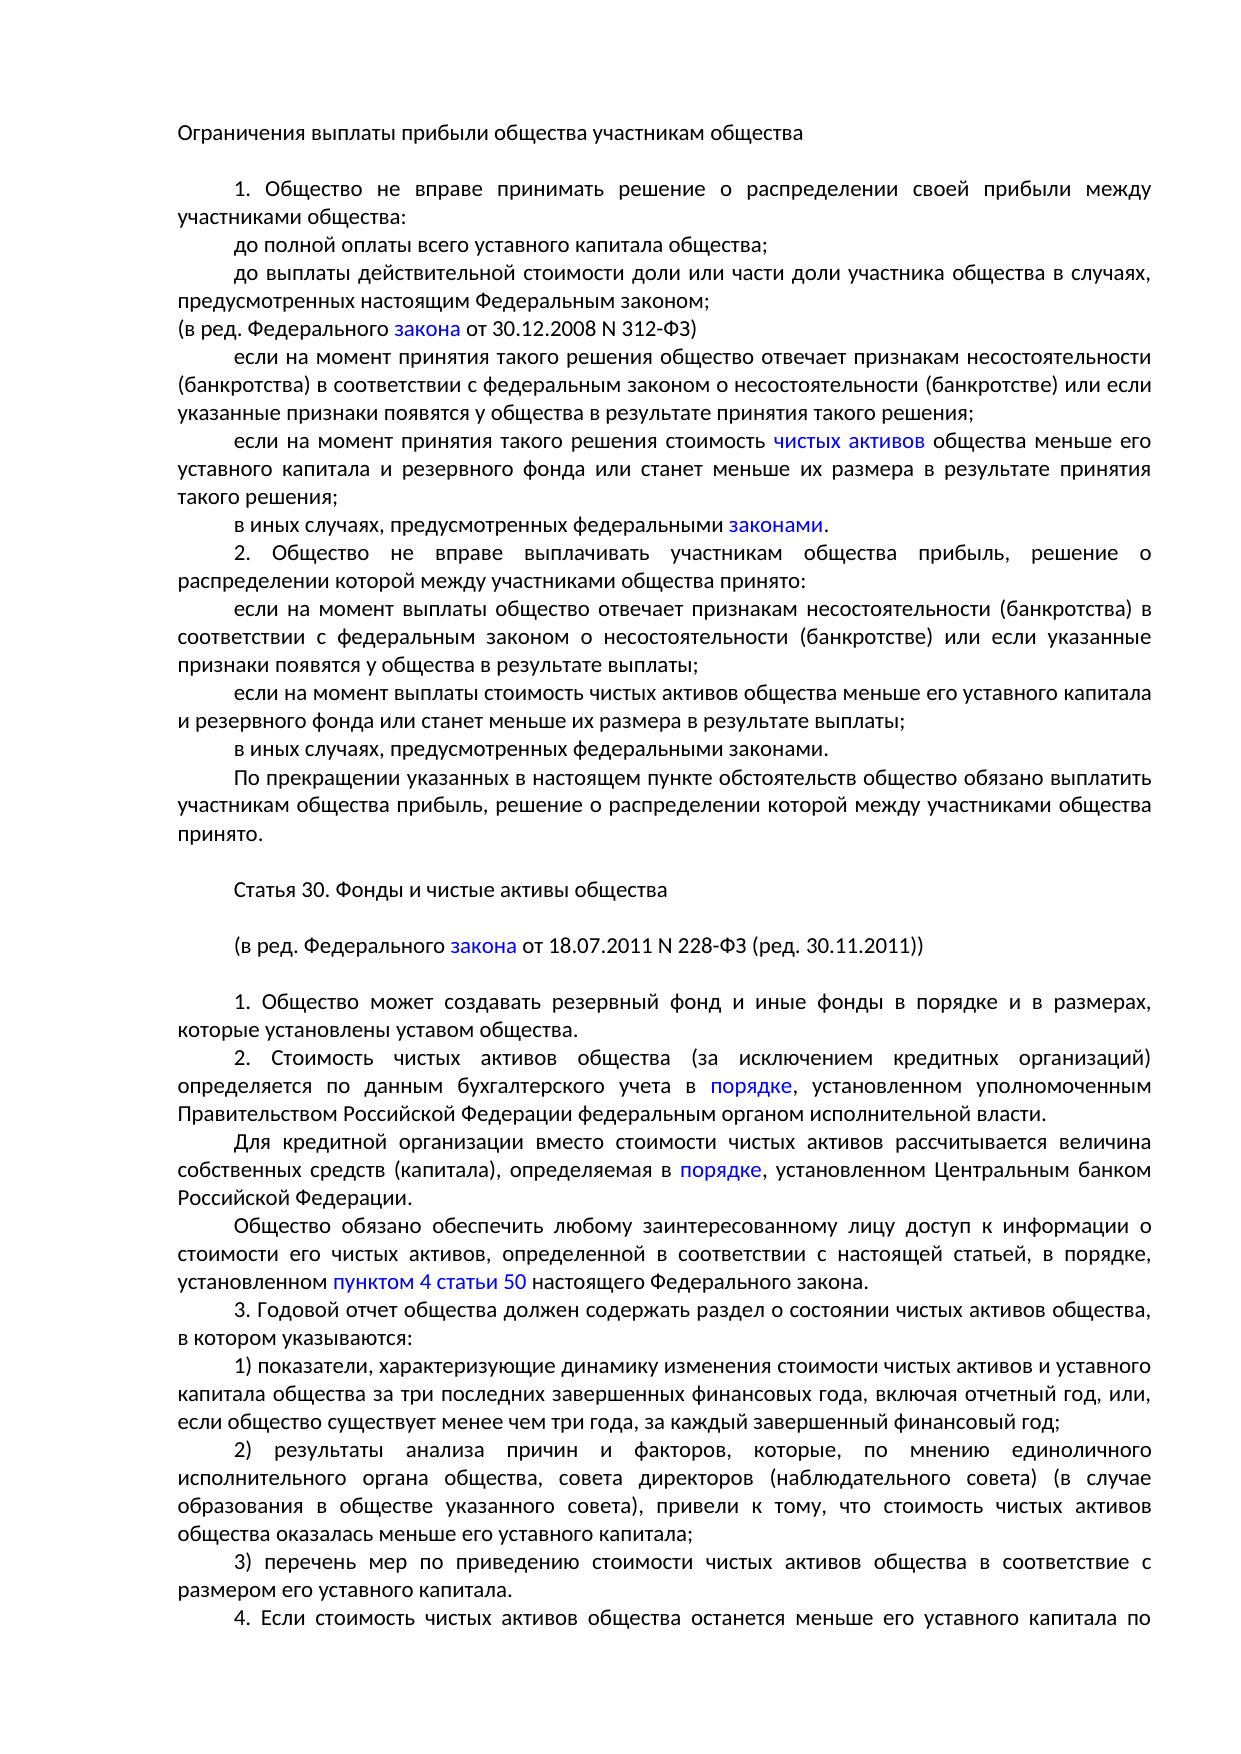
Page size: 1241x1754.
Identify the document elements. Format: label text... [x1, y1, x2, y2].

text если на момент выплаты общество отвечает признакам несостоятельности (банкротства) в соответствии с федеральным законом о несостоятельности (банкротстве) или если указанные признаки появятся у общества в результате выплаты; [177, 594, 1152, 678]
text Общество обязано обеспечить любому заинтересованному лицу доступ к информации о стоимости его чистых активов, определенной в соответствии с настоящей статьей, в порядке, установленном пунктом 4 статьи 50 настоящего Федерального закона. [177, 1211, 1152, 1295]
text 3. Годовой отчет общества должен содержать раздел о состоянии чистых активов общества, в котором указываются: [177, 1295, 1152, 1351]
text в иных случаях, предусмотренных федеральными законами. [177, 510, 1152, 538]
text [177, 1603, 1152, 1631]
text 2. Стоимость чистых активов общества (за исключением кредитных организаций) определяется по данным бухгалтерского учета в порядке, установленном уполномоченным Правительством Российской Федерации федеральным органом исполнительной власти. [177, 1043, 1152, 1127]
text если на момент принятия такого решения стоимость чистых активов общества меньше его уставного капитала и резервного фонда или станет меньше их размера в результате принятия такого решения; [177, 426, 1152, 510]
text Статья 30. Фонды и чистые активы общества [177, 875, 1152, 903]
text до полной оплаты всего уставного капитала общества; [177, 230, 1152, 258]
text 1) показатели, характеризующие динамику изменения стоимости чистых активов и уставного капитала общества за три последних завершенных финансовых года, включая отчетный год, или, если общество существует менее чем три года, за каждый завершенный финансовый год; [177, 1351, 1152, 1435]
text в иных случаях, предусмотренных федеральными законами. [177, 734, 1152, 763]
text 1. Общество не вправе принимать решение о распределении своей прибыли между участниками общества: [177, 174, 1152, 230]
text (в ред. Федерального закона от 30.12.2008 N 312-ФЗ) [177, 314, 1152, 342]
text до выплаты действительной стоимости доли или части доли участника общества в случаях, предусмотренных настоящим Федеральным законом; [177, 258, 1152, 314]
text Для кредитной организации вместо стоимости чистых активов рассчитывается величина собственных средств (капитала), определяемая в порядке, установленном Центральным банком Российской Федерации. [177, 1127, 1152, 1211]
text 1. Общество может создавать резервный фонд и иные фонды в порядке и в размерах, которые установлены уставом общества. [177, 987, 1152, 1043]
text 2. Общество не вправе выплачивать участникам общества прибыль, решение о распределении которой между участниками общества принято: [177, 538, 1152, 594]
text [177, 118, 1152, 146]
text если на момент выплаты стоимость чистых активов общества меньше его уставного капитала и резервного фонда или станет меньше их размера в результате выплаты; [177, 678, 1152, 734]
text По прекращении указанных в настоящем пункте обстоятельств общество обязано выплатить участникам общества прибыль, решение о распределении которой между участниками общества принято. [177, 763, 1152, 847]
text если на момент принятия такого решения общество отвечает признакам несостоятельности (банкротства) в соответствии с федеральным законом о несостоятельности (банкротстве) или если указанные признаки появятся у общества в результате принятия такого решения; [177, 342, 1152, 426]
text (в ред. Федерального закона от 18.07.2011 N 228-ФЗ (ред. 30.11.2011)) [177, 931, 1152, 959]
text 3) перечень мер по приведению стоимости чистых активов общества в соответствие с размером его уставного капитала. [177, 1547, 1152, 1603]
text 2) результаты анализа причин и факторов, которые, по мнению единоличного исполнительного органа общества, совета директоров (наблюдательного совета) (в случае образования в обществе указанного совета), привели к тому, что стоимость чистых активов общества оказалась меньше его уставного капитала; [177, 1435, 1152, 1547]
